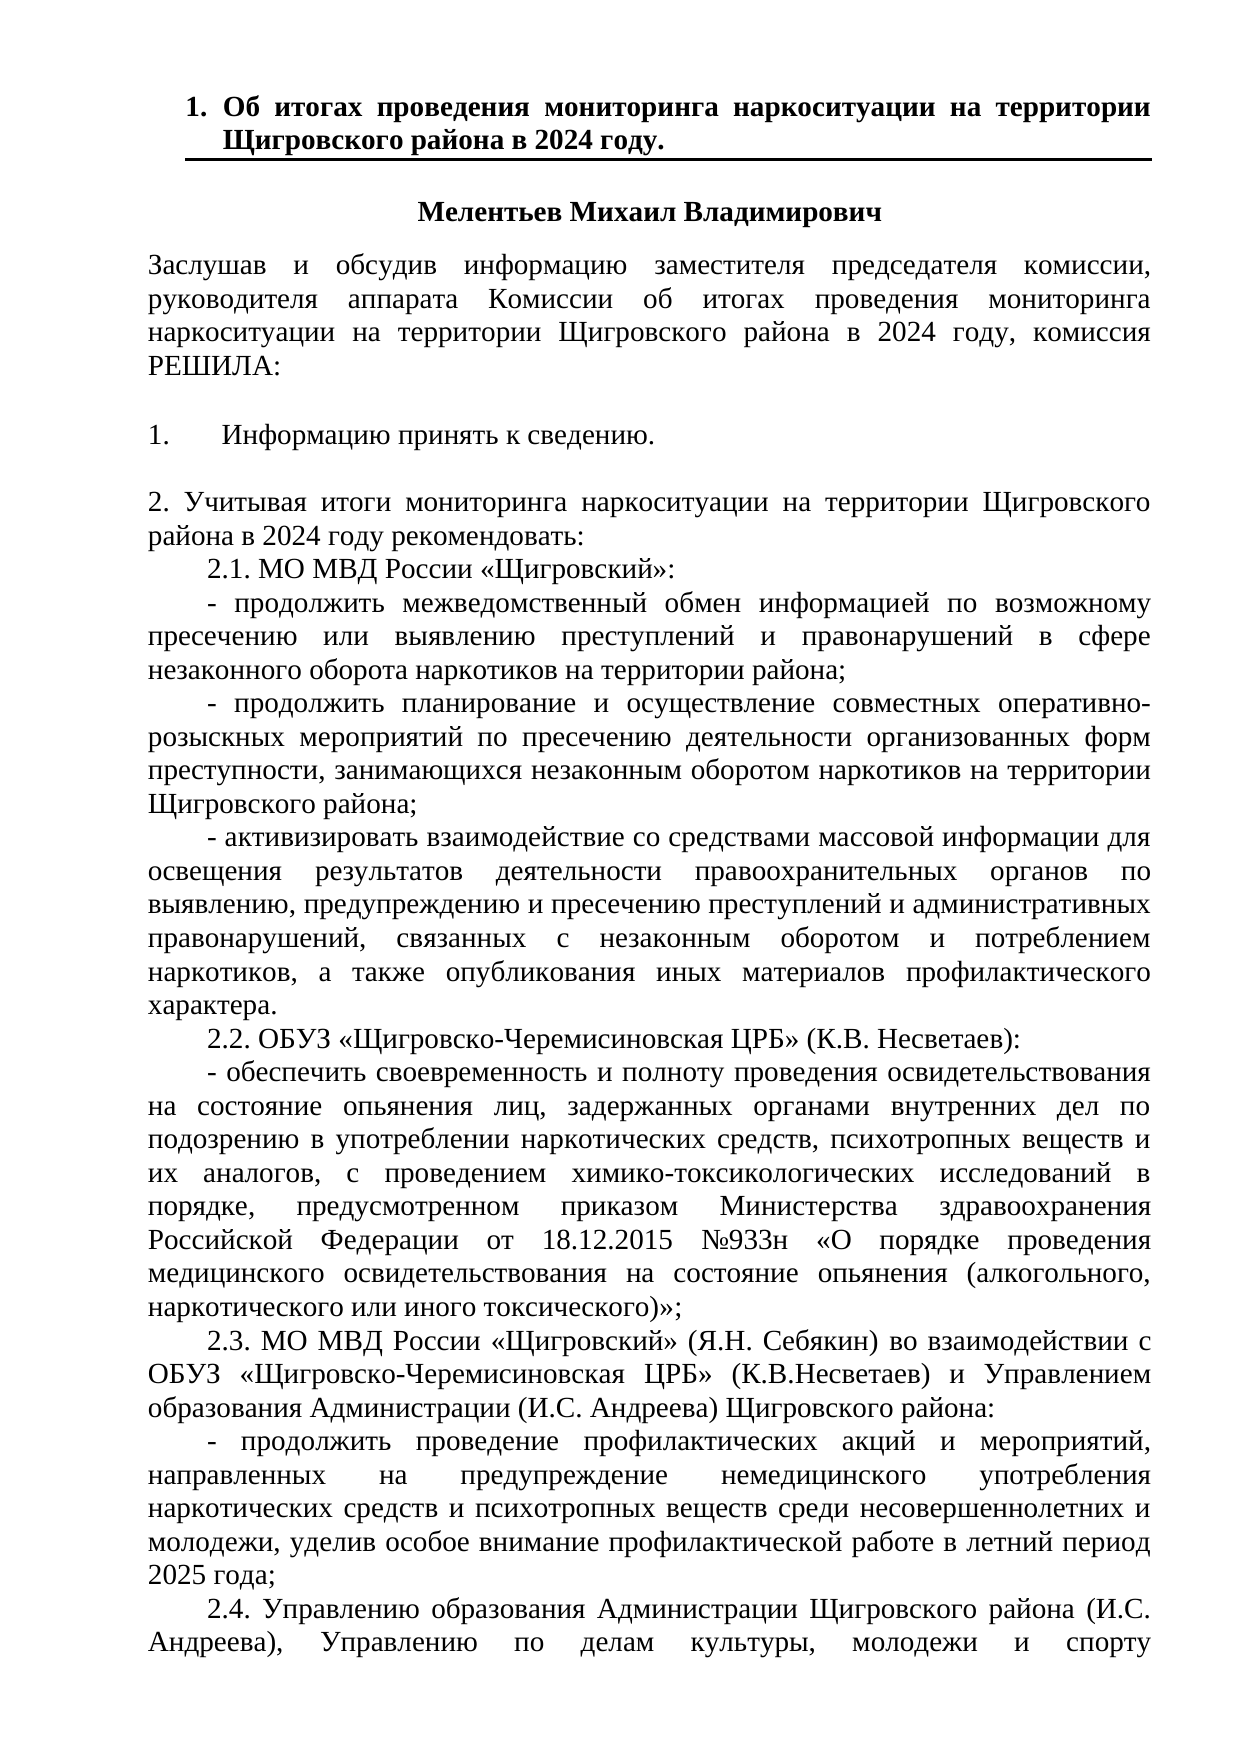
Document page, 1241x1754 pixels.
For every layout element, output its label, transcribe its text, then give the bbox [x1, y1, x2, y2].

text - продолжить планирование и осуществление совместных оперативно-розыскных мероприятий по пресечению деятельности организованных форм преступности, занимающихся незаконным оборотом наркотиков на территории Щигровского района; [148, 685, 1152, 819]
text - продолжить межведомственный обмен информацией по возможному пресечению или выявлению преступлений и правонарушений в сфере незаконного оборота наркотиков на территории района; [148, 585, 1152, 685]
list Информацию принять к сведению. [148, 417, 1152, 451]
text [148, 1591, 1152, 1658]
text - обеспечить своевременность и полноту проведения освидетельствования на состояние опьянения лиц, задержанных органами внутренних дел по подозрению в употреблении наркотических средств, психотропных веществ и их аналогов, с проведением химико-токсикологических исследований в порядке, предусмотренном приказом Министерства здравоохранения Российской Федерации от 18.12.2015 №933н «О порядке проведения медицинского освидетельствования на состояние опьянения (алкогольного, наркотического или иного токсического)»; [148, 1054, 1152, 1323]
text 2.1. МО МВД России «Щигровский»: [148, 551, 1152, 585]
text - продолжить проведение профилактических акций и мероприятий, направленных на предупреждение немедицинского употребления наркотических средств и психотропных веществ среди несовершеннолетних и молодежи, уделив особое внимание профилактической работе в летний период 2025 года; [148, 1423, 1152, 1591]
text 2.3. МО МВД России «Щигровский» (Я.Н. Себякин) во взаимодействии с ОБУЗ «Щигровско-Черемисиновская ЦРБ» (К.В.Несветаев) и Управлением образования Администрации (И.С. Андреева) Щигровского района: [148, 1323, 1152, 1423]
text - активизировать взаимодействие со средствами массовой информации для освещения результатов деятельности правоохранительных органов по выявлению, предупреждению и пресечению преступлений и административных правонарушений, связанных с незаконным оборотом и потреблением наркотиков, а также опубликования иных материалов профилактического характера. [148, 819, 1152, 1021]
list Об итогах проведения мониторинга наркоситуации на территории Щигровского района в 2024 году. [185, 89, 1152, 158]
text 2. Учитывая итоги мониторинга наркоситуации на территории Щигровского района в 2024 году рекомендовать: [148, 484, 1152, 551]
text Мелентьев Михаил Владимирович [148, 194, 1152, 228]
text 2.2. ОБУЗ «Щигровско-Черемисиновская ЦРБ» (К.В. Несветаев): [148, 1021, 1152, 1054]
text Заслушав и обсудив информацию заместителя председателя комиссии, руководителя аппарата Комиссии об итогах проведения мониторинга наркоситуации на территории Щигровского района в 2024 году, комиссия РЕШИЛА: [148, 247, 1152, 381]
